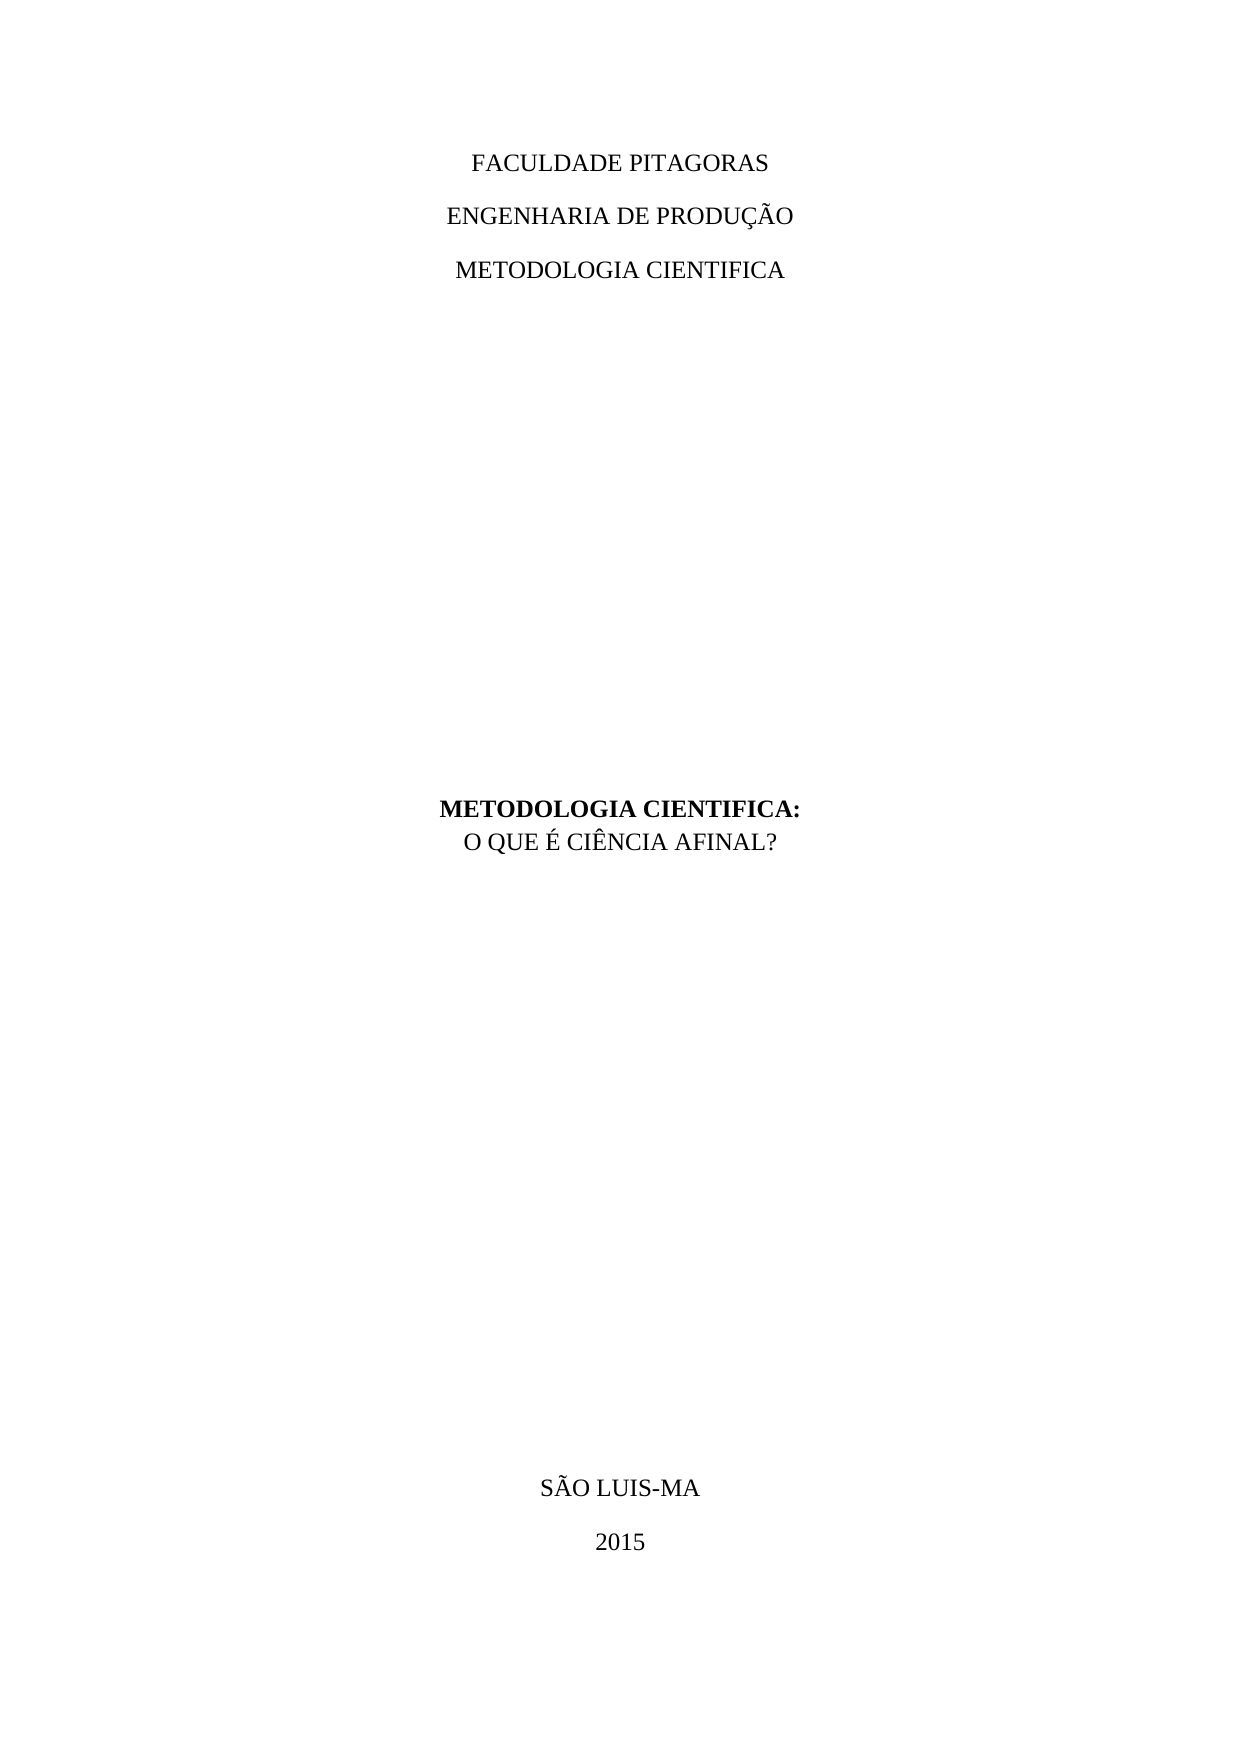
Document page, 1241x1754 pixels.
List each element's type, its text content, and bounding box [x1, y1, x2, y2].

text ENGENHARIA DE PRODUÇÃO [177, 201, 1063, 230]
text METODOLOGIA CIENTIFICA: O QUE É CIÊNCIA AFINAL? [177, 794, 1063, 856]
text 2015 [177, 1527, 1063, 1556]
text SÃO LUIS-MA [177, 1473, 1063, 1502]
text METODOLOGIA CIENTIFICA [177, 255, 1063, 284]
text FACULDADE PITAGORAS [177, 148, 1063, 176]
